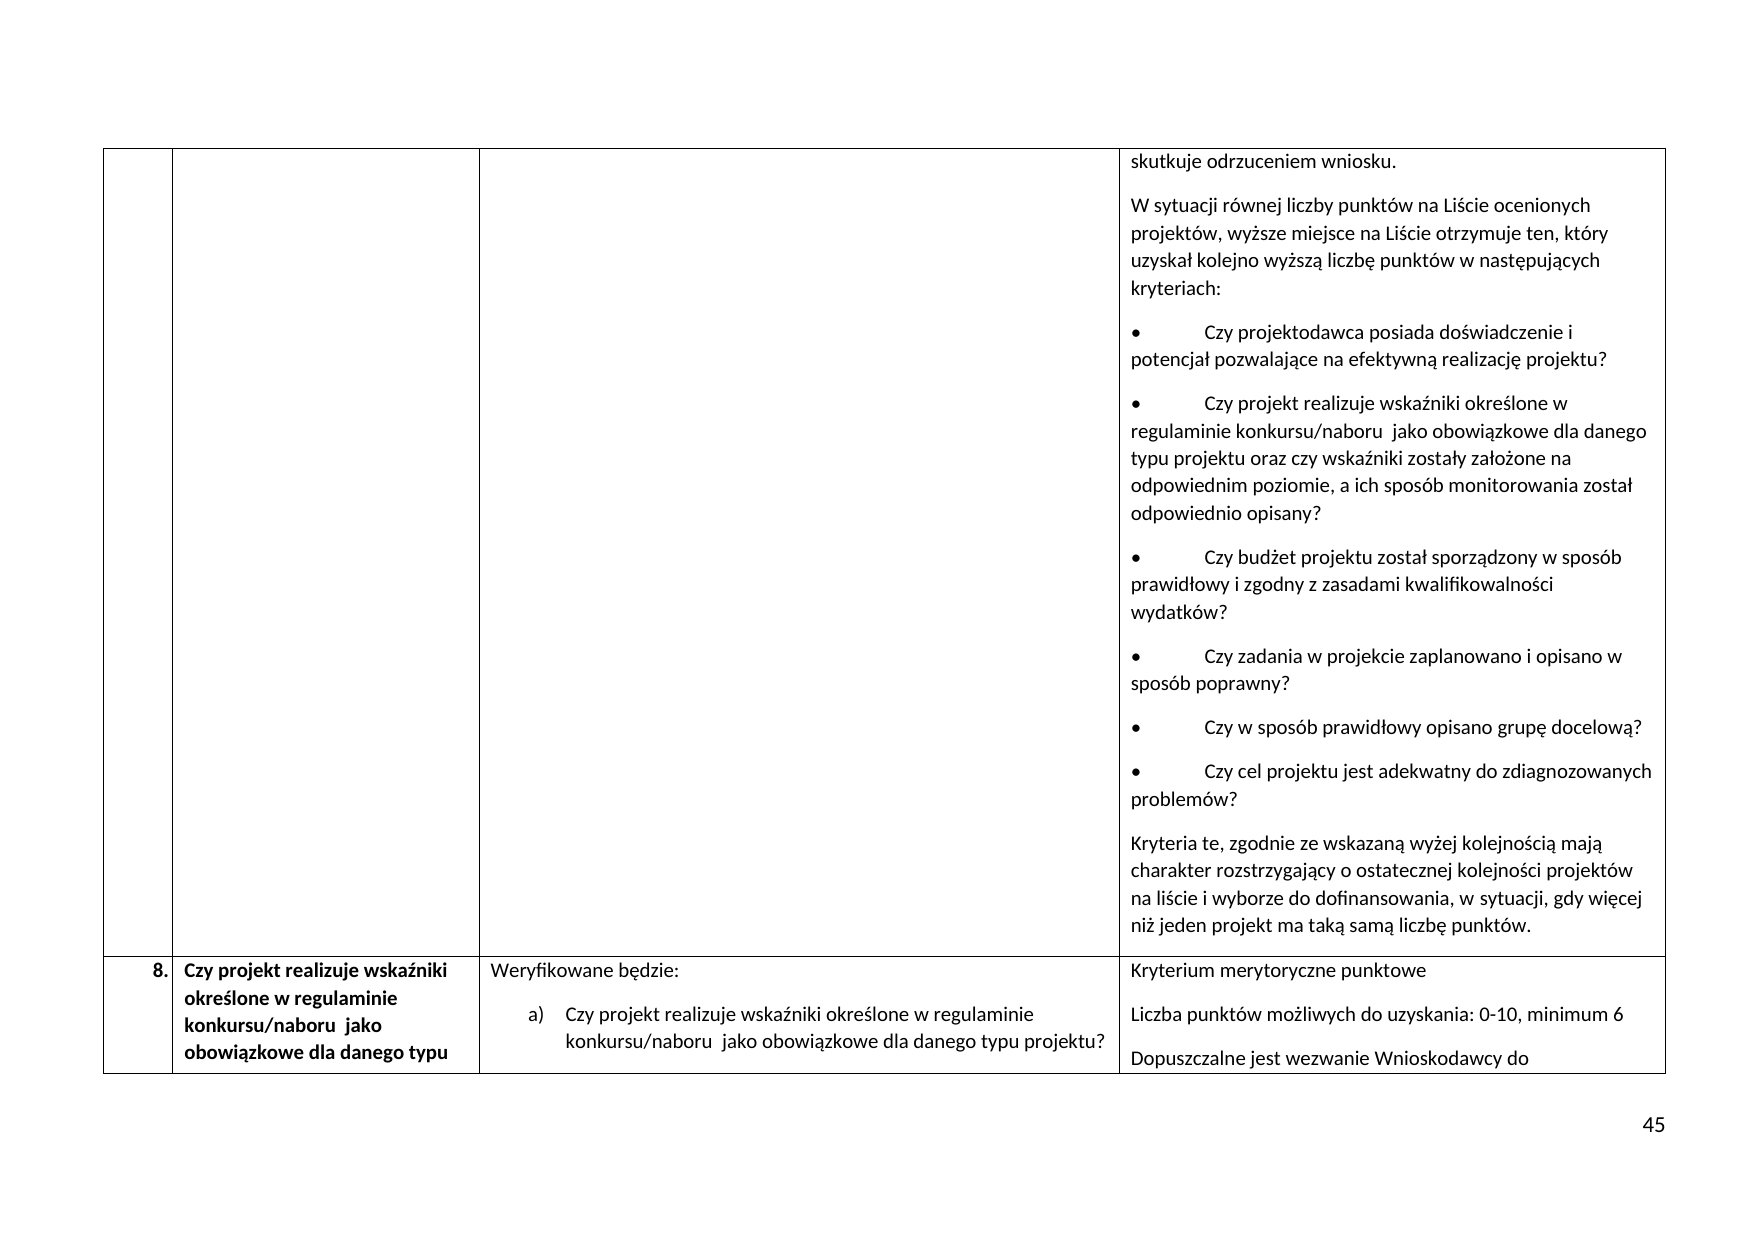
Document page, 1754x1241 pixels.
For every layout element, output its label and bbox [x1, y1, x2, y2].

table_cell [480, 149, 1119, 956]
table_cell [104, 149, 172, 956]
table_cell [1120, 957, 1665, 1073]
table_cell [104, 957, 172, 1073]
table_cell [1120, 149, 1665, 956]
table_cell [173, 149, 479, 956]
table_cell [173, 957, 479, 1073]
table_cell [480, 957, 1119, 1073]
